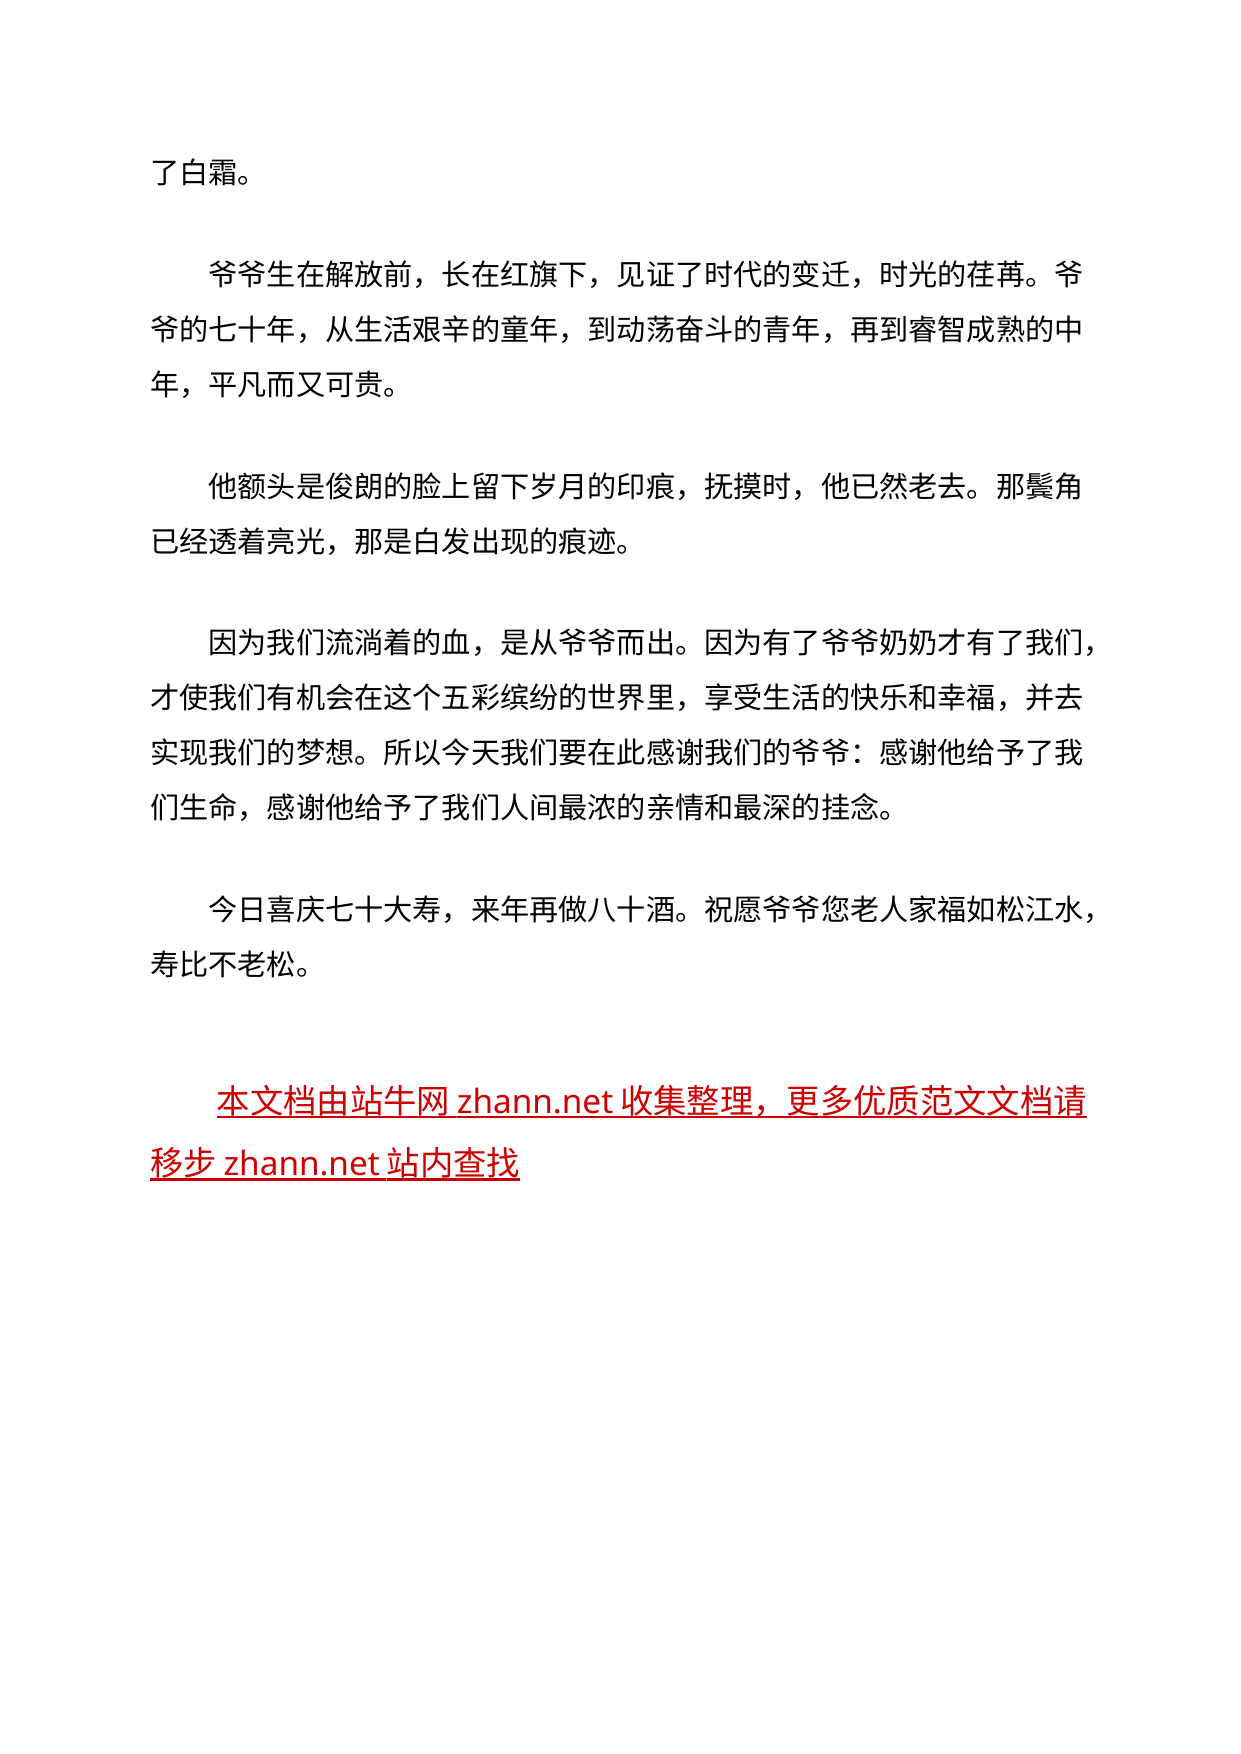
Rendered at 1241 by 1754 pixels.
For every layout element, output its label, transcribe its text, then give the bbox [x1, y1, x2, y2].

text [150, 150, 1090, 192]
text 爷爷生在解放前，长在红旗下，见证了时代的变迁，时光的荏苒。爷爷的七十年，从生活艰辛的童年，到动荡奋斗的青年，再到睿智成熟的中年，平凡而又可贵。 [150, 252, 1090, 404]
text 因为我们流淌着的血，是从爷爷而出。因为有了爷爷奶奶才有了我们，才使我们有机会在这个五彩缤纷的世界里，享受生活的快乐和幸福，并去实现我们的梦想。所以今天我们要在此感谢我们的爷爷：感谢他给予了我们生命，感谢他给予了我们人间最浓的亲情和最深的挂念。 [150, 620, 1090, 827]
text 今日喜庆七十大寿，来年再做八十酒。祝愿爷爷您老人家福如松江水，寿比不老松。 [150, 886, 1090, 984]
text 本文档由站牛网zhann.net收集整理，更多优质范文文档请移步zhann.net站内查找 [150, 1074, 1090, 1186]
text 他额头是俊朗的脸上留下岁月的印痕，抚摸时，他已然老去。那鬓角已经透着亮光，那是白发出现的痕迹。 [150, 463, 1090, 561]
